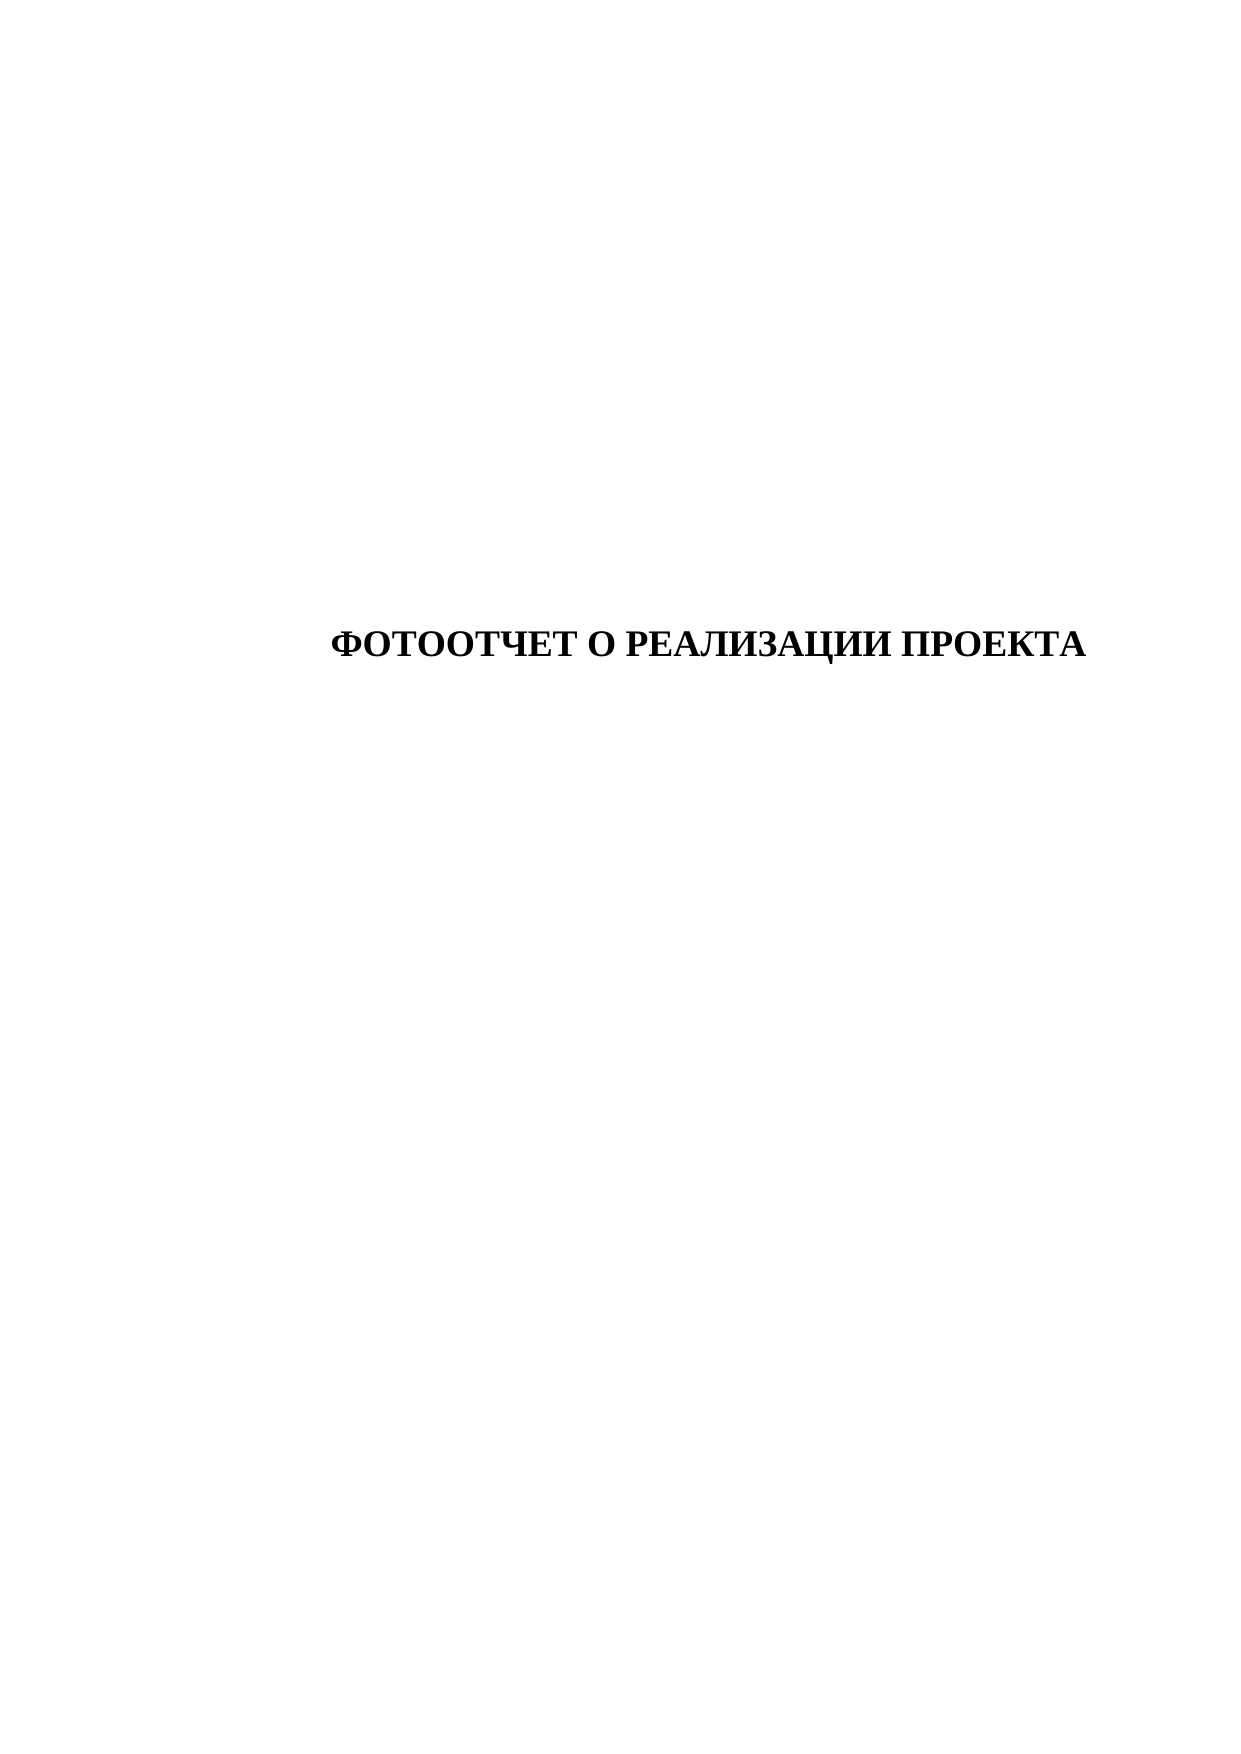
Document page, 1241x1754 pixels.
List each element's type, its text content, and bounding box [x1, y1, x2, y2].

text ФОТООТЧЕТ О РЕАЛИЗАЦИИ ПРОЕКТА [177, 621, 1181, 664]
